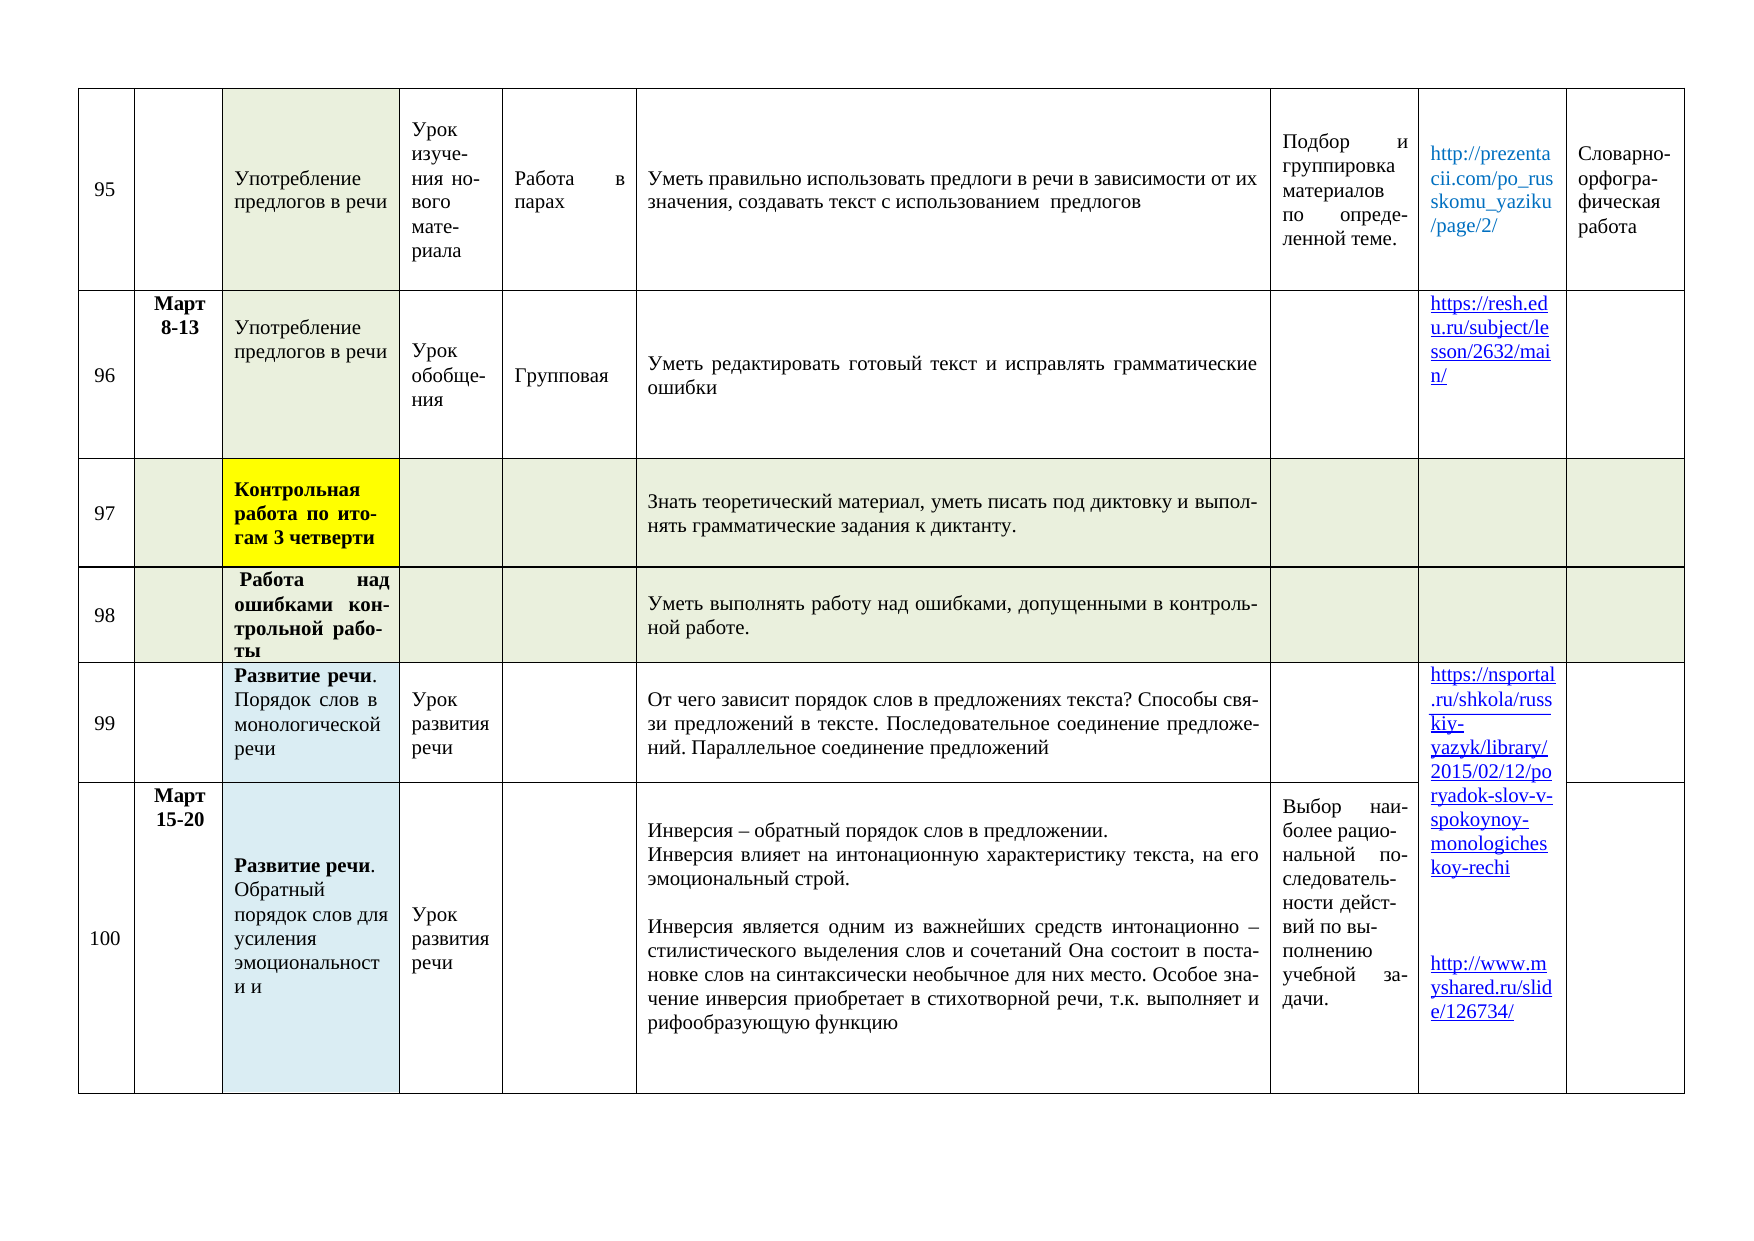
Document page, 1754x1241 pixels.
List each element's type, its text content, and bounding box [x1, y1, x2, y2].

table_cell [1567, 568, 1684, 662]
table_cell Работа над ошибками кон- трольной рабо- ты [223, 568, 399, 662]
table_cell https://nsportal .ru/shkola/russ kiy- yazyk/library/ 2015/02/12/po ryadok-slov-v- spokoynoy- monologiches koy-rechi http://www.m yshared.ru/slid e/126734/ [1419, 663, 1566, 1092]
table_cell [1271, 568, 1418, 662]
table_cell Уметь выполнять работу над ошибками, допущенными в контроль- ной работе. [637, 568, 1270, 662]
table_header Работа в парах [503, 89, 636, 290]
table_cell [1567, 663, 1684, 782]
table_cell Развитие речи. Обратный порядок слов для усиления эмоциональност и и [223, 783, 399, 1092]
table_cell Групповая [503, 291, 636, 458]
table_cell [135, 663, 222, 782]
table_cell [503, 459, 636, 566]
table_cell 97 [79, 459, 134, 566]
table_cell Урок развития речи [400, 663, 502, 782]
table_header Уметь правильно использовать предлоги в речи в зависимости от их значения, создавать текст с использованием предлогов [637, 89, 1270, 290]
table_cell Март 8-13 [135, 291, 222, 458]
table_cell [135, 459, 222, 566]
table_cell 100 [79, 783, 134, 1092]
table_cell Знать теоретический материал, уметь писать под диктовку и выпол- нять грамматические задания к диктанту. [637, 459, 1270, 566]
table_cell [135, 568, 222, 662]
table_cell Уметь редактировать готовый текст и исправлять грамматические ошибки [637, 291, 1270, 458]
table_cell Урок развития речи [400, 783, 502, 1092]
table_cell [1419, 568, 1566, 662]
table_header Урок изуче- ния но- вого мате- риала [400, 89, 502, 290]
table_cell От чего зависит порядок слов в предложениях текста? Способы свя- зи предложений в тексте. Последовательное соединение предложе- ний. Параллельное соединение предложений [637, 663, 1270, 782]
table_header http://prezenta cii.com/po_rus skomu_yaziku /page/2/ [1419, 89, 1566, 290]
table_cell [1271, 459, 1418, 566]
table_cell Контрольная работа по ито- гам 3 четверти [223, 459, 399, 566]
table_cell [1567, 459, 1684, 566]
table_cell 96 [79, 291, 134, 458]
table_header Подбор и группировка материалов по опреде- ленной теме. [1271, 89, 1418, 290]
table_cell Инверсия – обратный порядок слов в предложении. Инверсия влияет на интонационную характеристику текста, на его эмоциональный строй. Инверсия является одним из важнейших средств интонационно – стилистического выделения слов и сочетаний Она состоит в поста- новке слов на синтаксически необычное для них место. Особое зна- чение инверсия приобретает в стихотворной речи, т.к. выполняет и рифообразующую функцию [637, 783, 1270, 1092]
table_cell [503, 568, 636, 662]
table_header [135, 89, 222, 290]
table_header Употребление предлогов в речи [223, 89, 399, 290]
table_cell [503, 663, 636, 782]
table_cell [503, 783, 636, 1092]
table_cell [1567, 291, 1684, 458]
table_cell [1567, 783, 1684, 1092]
table_cell [400, 459, 502, 566]
table_cell [400, 568, 502, 662]
table_cell Употребление предлогов в речи [223, 291, 399, 458]
table_cell https://resh.ed u.ru/subject/le sson/2632/mai n/ [1419, 291, 1566, 458]
table_cell 99 [79, 663, 134, 782]
table_cell Выбор наи- более рацио- нальной по- следователь- ности дейст- вий по вы- полнению учебной за- дачи. [1271, 783, 1418, 1092]
table_header 95 [79, 89, 134, 290]
table_cell Март 15-20 [135, 783, 222, 1092]
table_cell Урок обобще- ния [400, 291, 502, 458]
table_cell [1271, 291, 1418, 458]
table_cell 98 [79, 568, 134, 662]
table_cell [1419, 459, 1566, 566]
table_cell [1271, 663, 1418, 782]
table_cell Развитие речи. Порядок слов в монологической речи [223, 663, 399, 782]
table_header Словарно- орфогра- фическая работа [1567, 89, 1684, 290]
